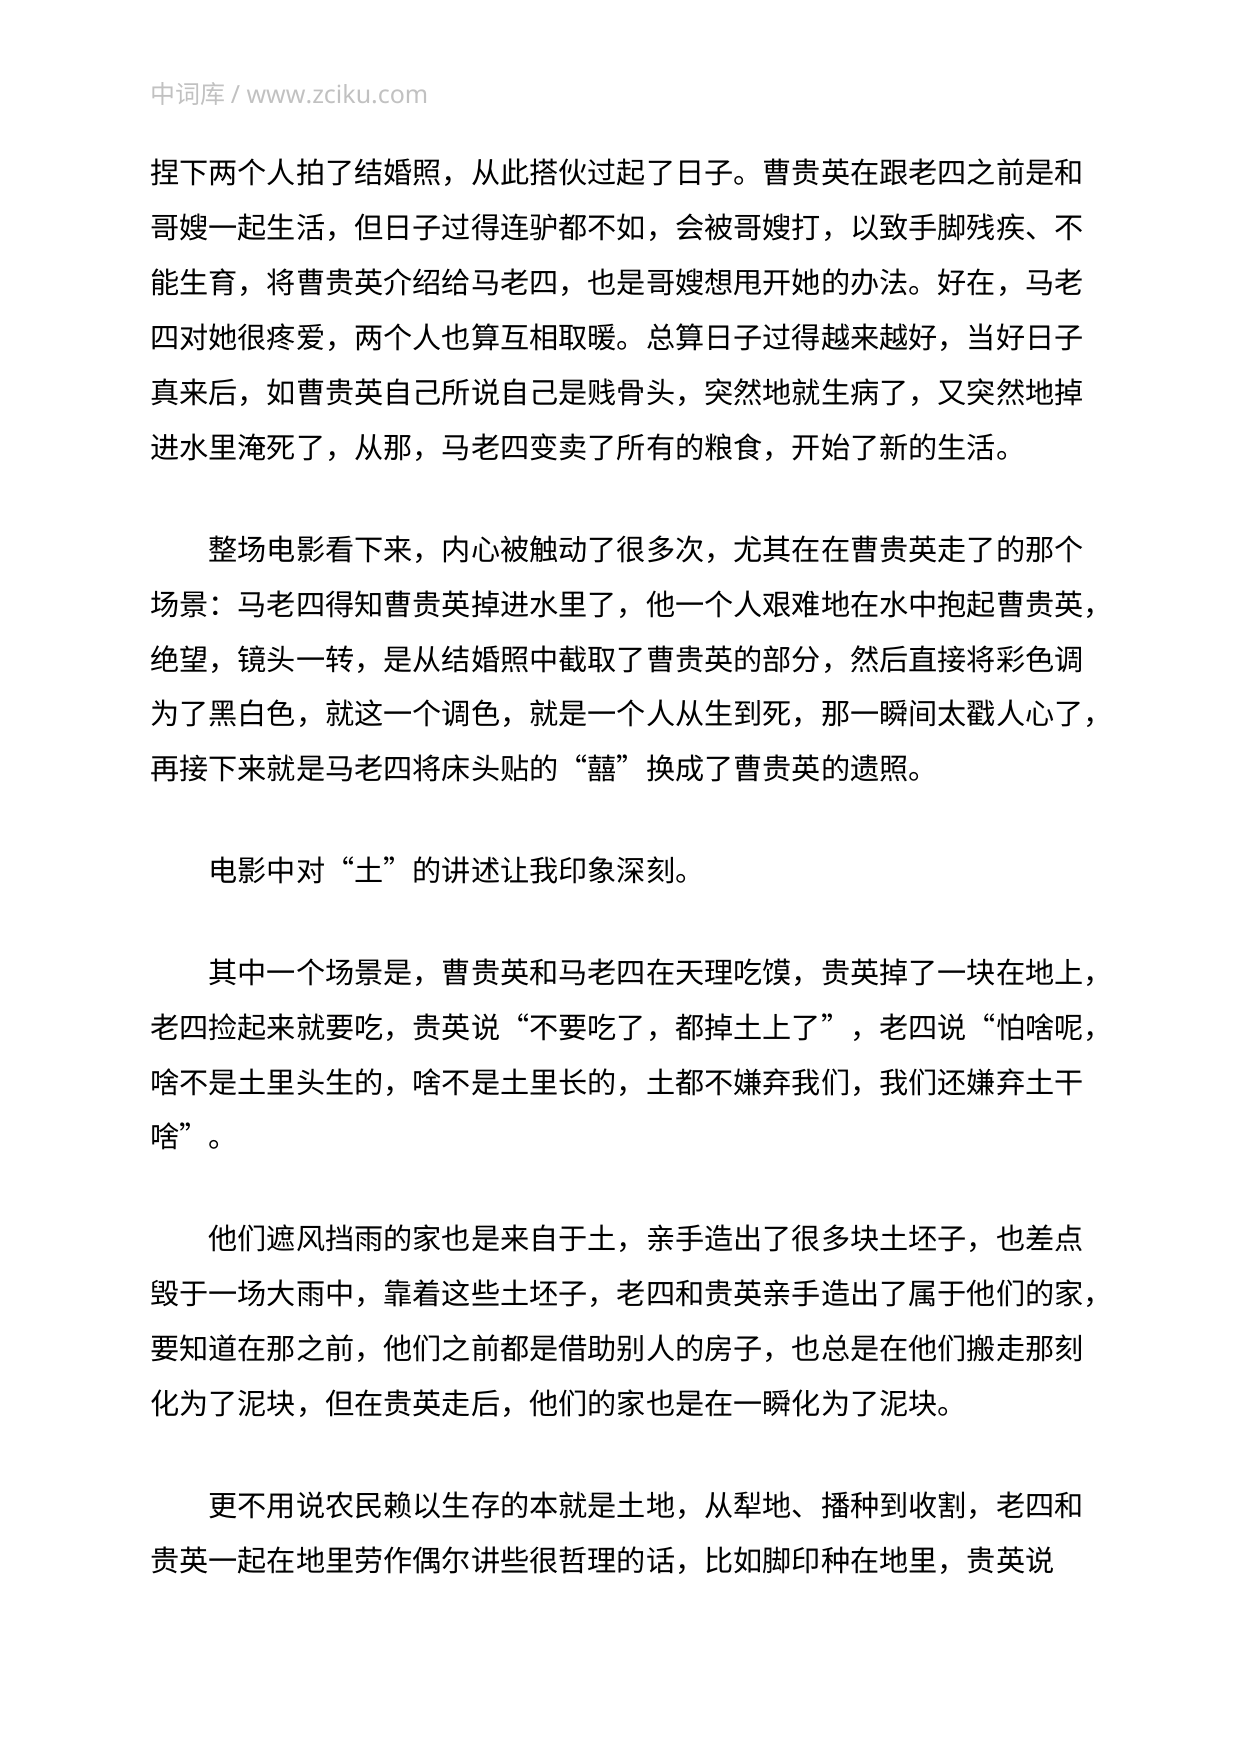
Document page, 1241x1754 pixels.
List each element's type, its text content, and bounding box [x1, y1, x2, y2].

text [150, 150, 1090, 467]
text 整场电影看下来，内心被触动了很多次，尤其在在曹贵英走了的那个场景：马老四得知曹贵英掉进水里了，他一个人艰难地在水中抱起曹贵英，绝望，镜头一转，是从结婚照中截取了曹贵英的部分，然后直接将彩色调为了黑白色，就这一个调色，就是一个人从生到死，那一瞬间太戳人心了，再接下来就是马老四将床头贴的“囍”换成了曹贵英的遗照。 [150, 526, 1090, 788]
text 电影中对“土”的讲述让我印象深刻。 [150, 848, 1090, 890]
text 其中一个场景是，曹贵英和马老四在天理吃馍，贵英掉了一块在地上，老四捡起来就要吃，贵英说“不要吃了，都掉土上了”，老四说“怕啥呢，啥不是土里头生的，啥不是土里长的，土都不嫌弃我们，我们还嫌弃土干啥”。 [150, 949, 1090, 1156]
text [150, 1482, 1090, 1579]
text 他们遮风挡雨的家也是来自于土，亲手造出了很多块土坯子，也差点毁于一场大雨中，靠着这些土坯子，老四和贵英亲手造出了属于他们的家，要知道在那之前，他们之前都是借助别人的房子，也总是在他们搬走那刻化为了泥块，但在贵英走后，他们的家也是在一瞬化为了泥块。 [150, 1216, 1090, 1423]
